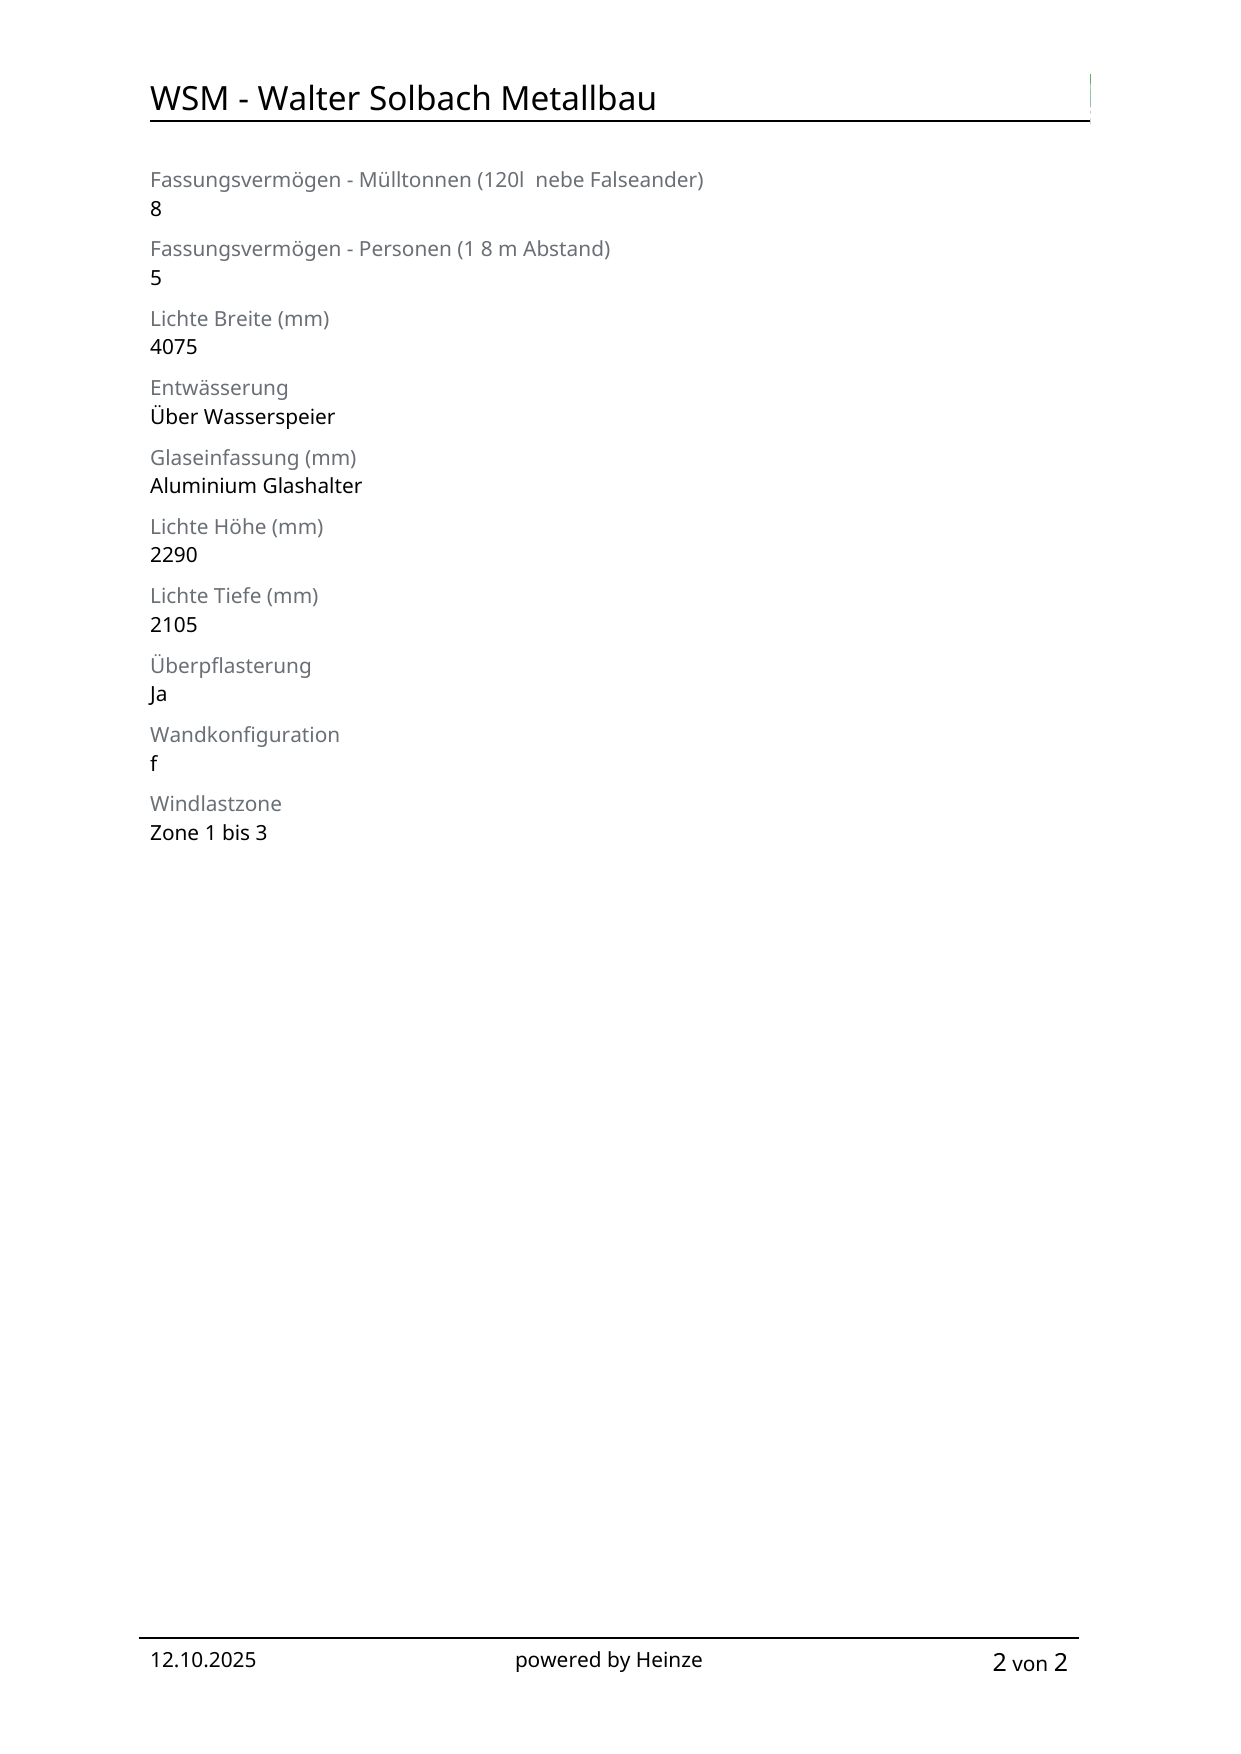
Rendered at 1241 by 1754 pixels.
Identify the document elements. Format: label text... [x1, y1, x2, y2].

text Entwässerung [150, 373, 1090, 402]
text Windlastzone [150, 789, 1090, 818]
text Ja [150, 679, 1090, 708]
text Zone 1 bis 3 [150, 818, 1090, 846]
text Fassungsvermögen - Personen (1 8 m Abstand) [150, 234, 1090, 263]
text Über Wasserspeier [150, 402, 1090, 430]
text 5 [150, 263, 1090, 291]
text Überpflasterung [150, 651, 1090, 679]
text 8 [150, 194, 1090, 222]
text Wandkonfiguration [150, 720, 1090, 749]
text 2290 [150, 541, 1090, 569]
text 2105 [150, 610, 1090, 638]
text Lichte Tiefe (mm) [150, 581, 1090, 610]
text 4075 [150, 332, 1090, 361]
text f [150, 749, 1090, 777]
text Lichte Breite (mm) [150, 304, 1090, 332]
text Aluminium Glashalter [150, 471, 1090, 499]
text Fassungsvermögen - Mülltonnen (120l nebe Falseander) [150, 165, 1090, 194]
text Glaseinfassung (mm) [150, 443, 1090, 471]
text Lichte Höhe (mm) [150, 512, 1090, 541]
